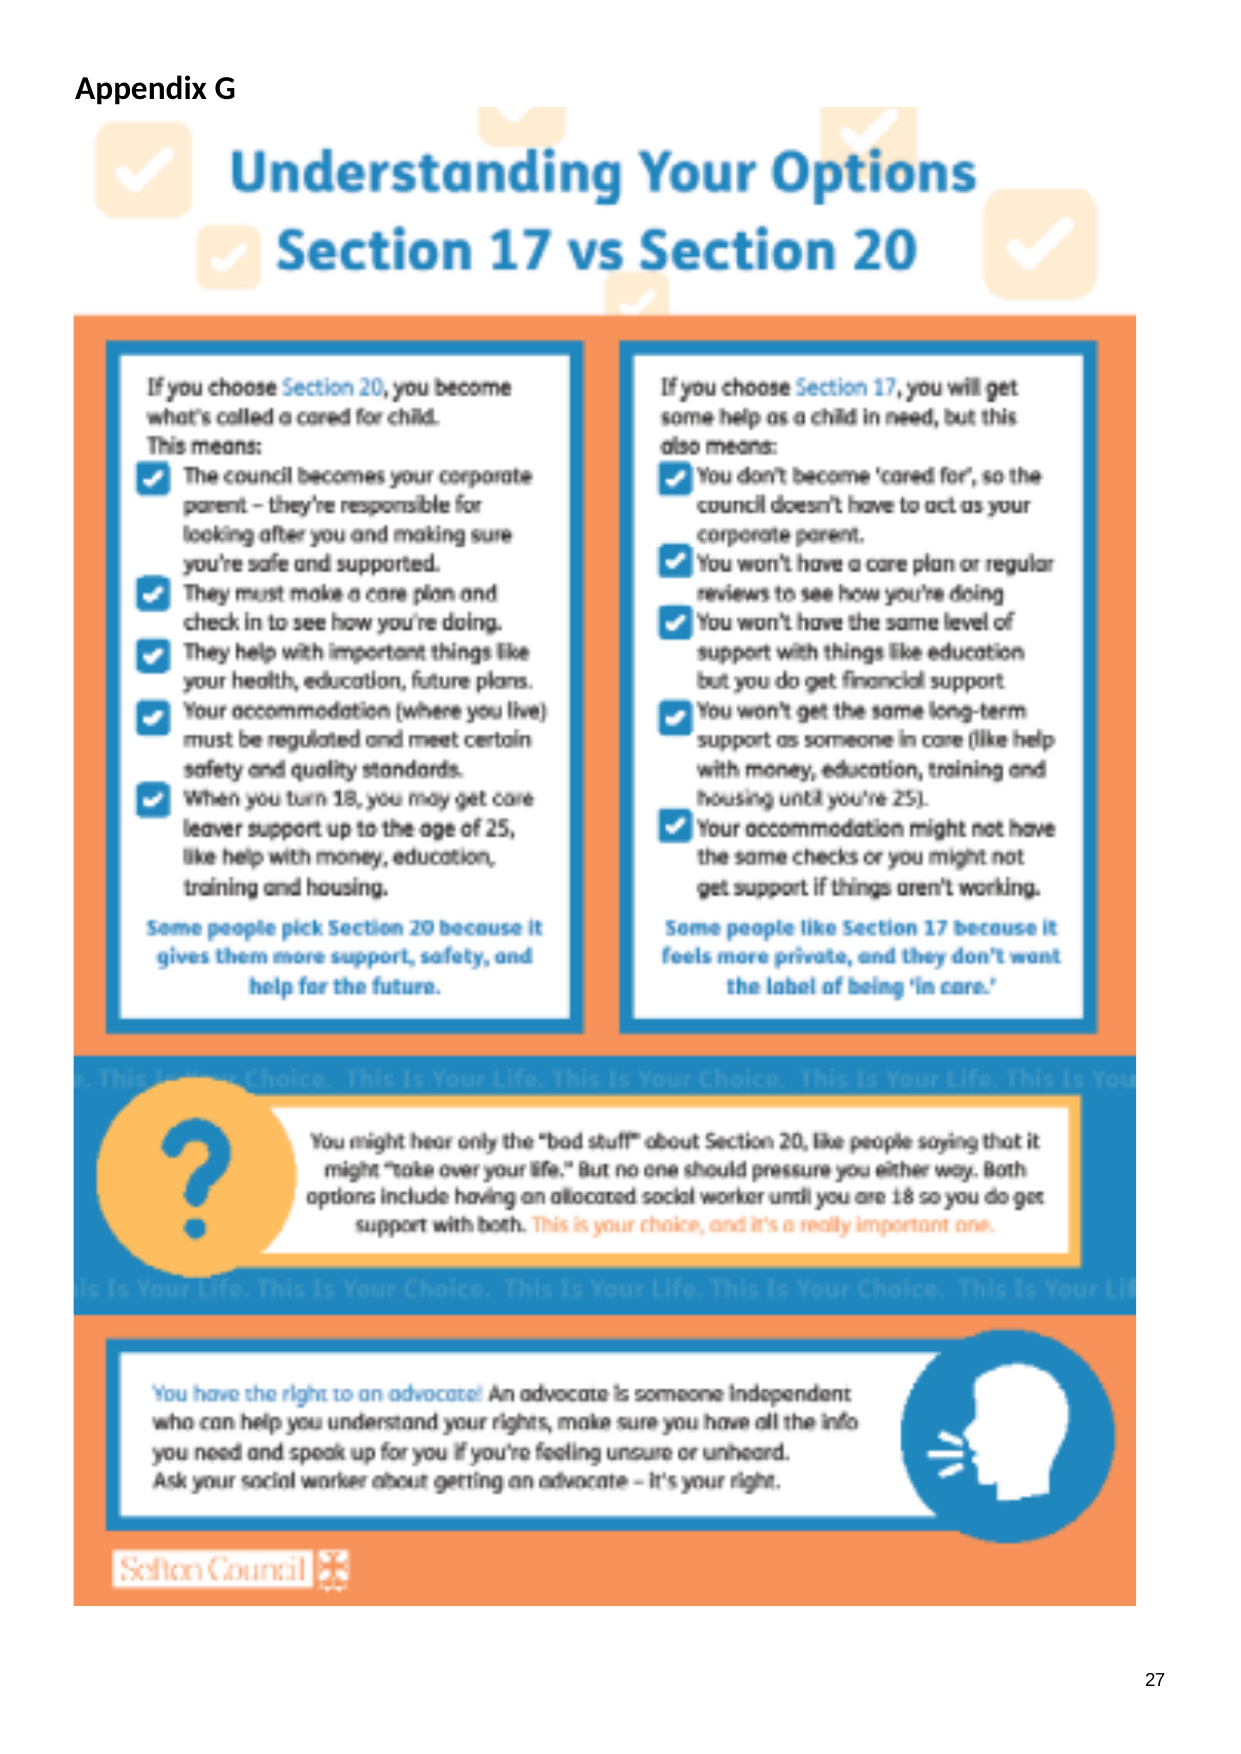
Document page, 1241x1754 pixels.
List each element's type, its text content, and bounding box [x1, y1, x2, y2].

subtitle Appendix G [75, 67, 1196, 107]
